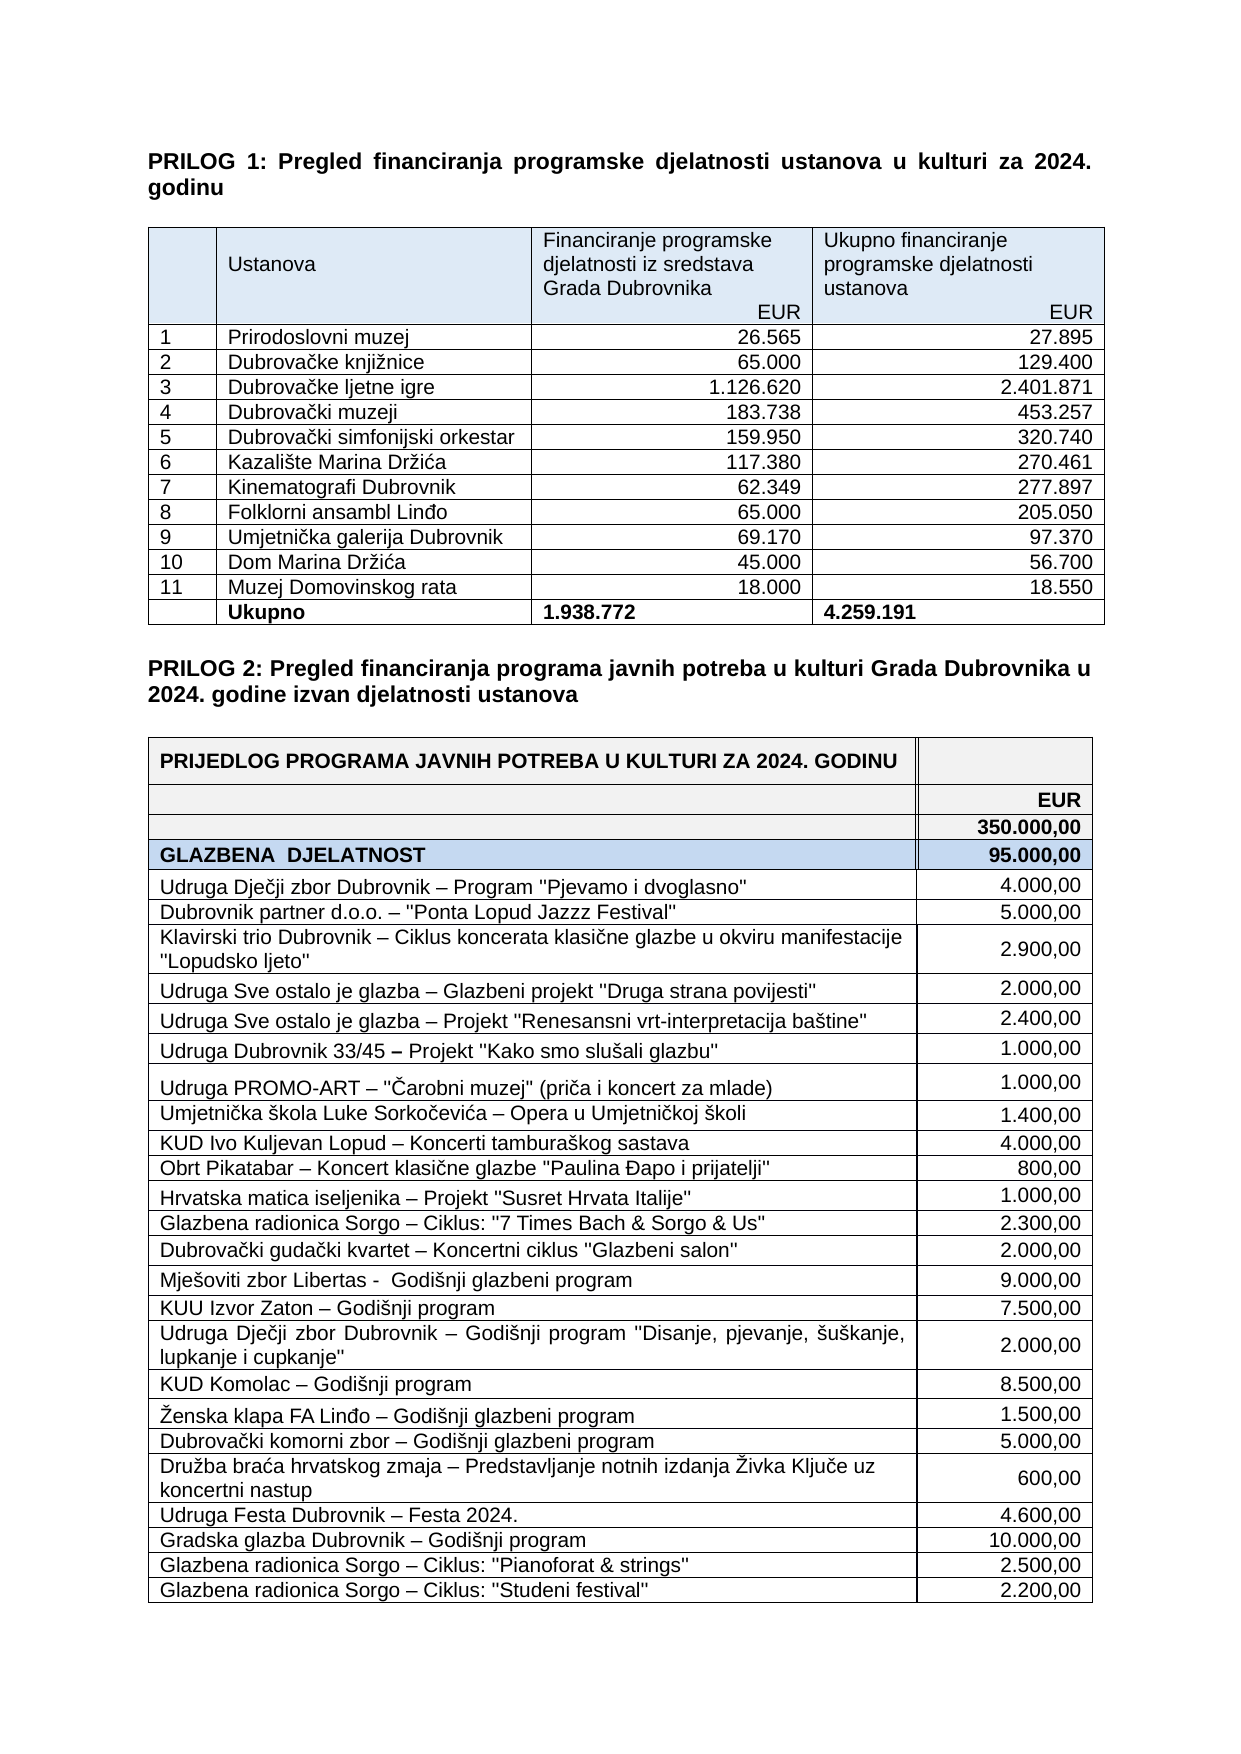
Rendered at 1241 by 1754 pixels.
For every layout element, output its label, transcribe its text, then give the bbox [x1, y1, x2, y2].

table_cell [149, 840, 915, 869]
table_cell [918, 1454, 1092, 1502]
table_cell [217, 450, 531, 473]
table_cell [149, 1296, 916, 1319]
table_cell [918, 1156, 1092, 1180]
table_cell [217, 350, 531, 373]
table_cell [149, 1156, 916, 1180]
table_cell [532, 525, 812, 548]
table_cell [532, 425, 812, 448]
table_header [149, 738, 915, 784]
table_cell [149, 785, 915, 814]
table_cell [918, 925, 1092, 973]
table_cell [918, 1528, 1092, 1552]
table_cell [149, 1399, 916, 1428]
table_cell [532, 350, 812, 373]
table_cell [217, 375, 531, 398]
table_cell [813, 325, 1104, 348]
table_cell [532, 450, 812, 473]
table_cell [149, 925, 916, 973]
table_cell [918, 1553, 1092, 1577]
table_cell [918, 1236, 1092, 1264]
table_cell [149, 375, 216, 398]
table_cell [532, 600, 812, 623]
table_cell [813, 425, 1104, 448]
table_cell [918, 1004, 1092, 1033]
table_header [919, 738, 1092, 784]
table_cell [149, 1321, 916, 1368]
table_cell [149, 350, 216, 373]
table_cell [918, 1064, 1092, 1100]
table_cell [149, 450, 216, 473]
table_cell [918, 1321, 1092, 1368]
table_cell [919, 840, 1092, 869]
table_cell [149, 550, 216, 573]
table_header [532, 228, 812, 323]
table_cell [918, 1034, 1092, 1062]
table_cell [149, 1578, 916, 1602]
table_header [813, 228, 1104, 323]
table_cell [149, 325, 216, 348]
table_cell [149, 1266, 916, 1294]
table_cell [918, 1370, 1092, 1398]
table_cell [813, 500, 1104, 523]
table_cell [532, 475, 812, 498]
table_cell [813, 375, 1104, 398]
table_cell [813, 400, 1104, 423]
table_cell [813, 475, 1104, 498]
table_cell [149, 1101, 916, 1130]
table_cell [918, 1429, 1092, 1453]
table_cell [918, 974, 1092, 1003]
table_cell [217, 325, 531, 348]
text PRILOG 1: Pregled financiranja programske djelatnosti ustanova u kulturi za 2024. godinu [148, 148, 1093, 200]
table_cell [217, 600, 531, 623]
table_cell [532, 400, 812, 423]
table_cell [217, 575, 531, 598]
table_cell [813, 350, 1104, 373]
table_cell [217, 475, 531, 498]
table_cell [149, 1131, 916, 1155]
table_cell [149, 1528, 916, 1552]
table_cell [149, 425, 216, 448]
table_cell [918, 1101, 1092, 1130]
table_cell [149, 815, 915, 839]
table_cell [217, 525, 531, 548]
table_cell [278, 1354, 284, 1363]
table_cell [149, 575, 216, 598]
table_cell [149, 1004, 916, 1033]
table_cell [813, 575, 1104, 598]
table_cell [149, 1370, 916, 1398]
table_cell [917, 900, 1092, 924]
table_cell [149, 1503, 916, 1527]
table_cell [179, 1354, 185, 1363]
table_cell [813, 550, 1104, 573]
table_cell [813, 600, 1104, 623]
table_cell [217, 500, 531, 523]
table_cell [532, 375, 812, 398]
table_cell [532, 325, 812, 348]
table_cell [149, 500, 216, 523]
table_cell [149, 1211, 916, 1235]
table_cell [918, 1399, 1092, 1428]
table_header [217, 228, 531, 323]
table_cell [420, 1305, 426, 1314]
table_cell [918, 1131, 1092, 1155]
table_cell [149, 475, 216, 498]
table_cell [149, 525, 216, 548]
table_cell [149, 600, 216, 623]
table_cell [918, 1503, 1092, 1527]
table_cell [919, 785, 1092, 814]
text PRILOG 2: Pregled financiranja programa javnih potreba u kulturi Grada Dubrovnika u 2024. godine izvan djelatnosti ustanova [148, 655, 1093, 708]
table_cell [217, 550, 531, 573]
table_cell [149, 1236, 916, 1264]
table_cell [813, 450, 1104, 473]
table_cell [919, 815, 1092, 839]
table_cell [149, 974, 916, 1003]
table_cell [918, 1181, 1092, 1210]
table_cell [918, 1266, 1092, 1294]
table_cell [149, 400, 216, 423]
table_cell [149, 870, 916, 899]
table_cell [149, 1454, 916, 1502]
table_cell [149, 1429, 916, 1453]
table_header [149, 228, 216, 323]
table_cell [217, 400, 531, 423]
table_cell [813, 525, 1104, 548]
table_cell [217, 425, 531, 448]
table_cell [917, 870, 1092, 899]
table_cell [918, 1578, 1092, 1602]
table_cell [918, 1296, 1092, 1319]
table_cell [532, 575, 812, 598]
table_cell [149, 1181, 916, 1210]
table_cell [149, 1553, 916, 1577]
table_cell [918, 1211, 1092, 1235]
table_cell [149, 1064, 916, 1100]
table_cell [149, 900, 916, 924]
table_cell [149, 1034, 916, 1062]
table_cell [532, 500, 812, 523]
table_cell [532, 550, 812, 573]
